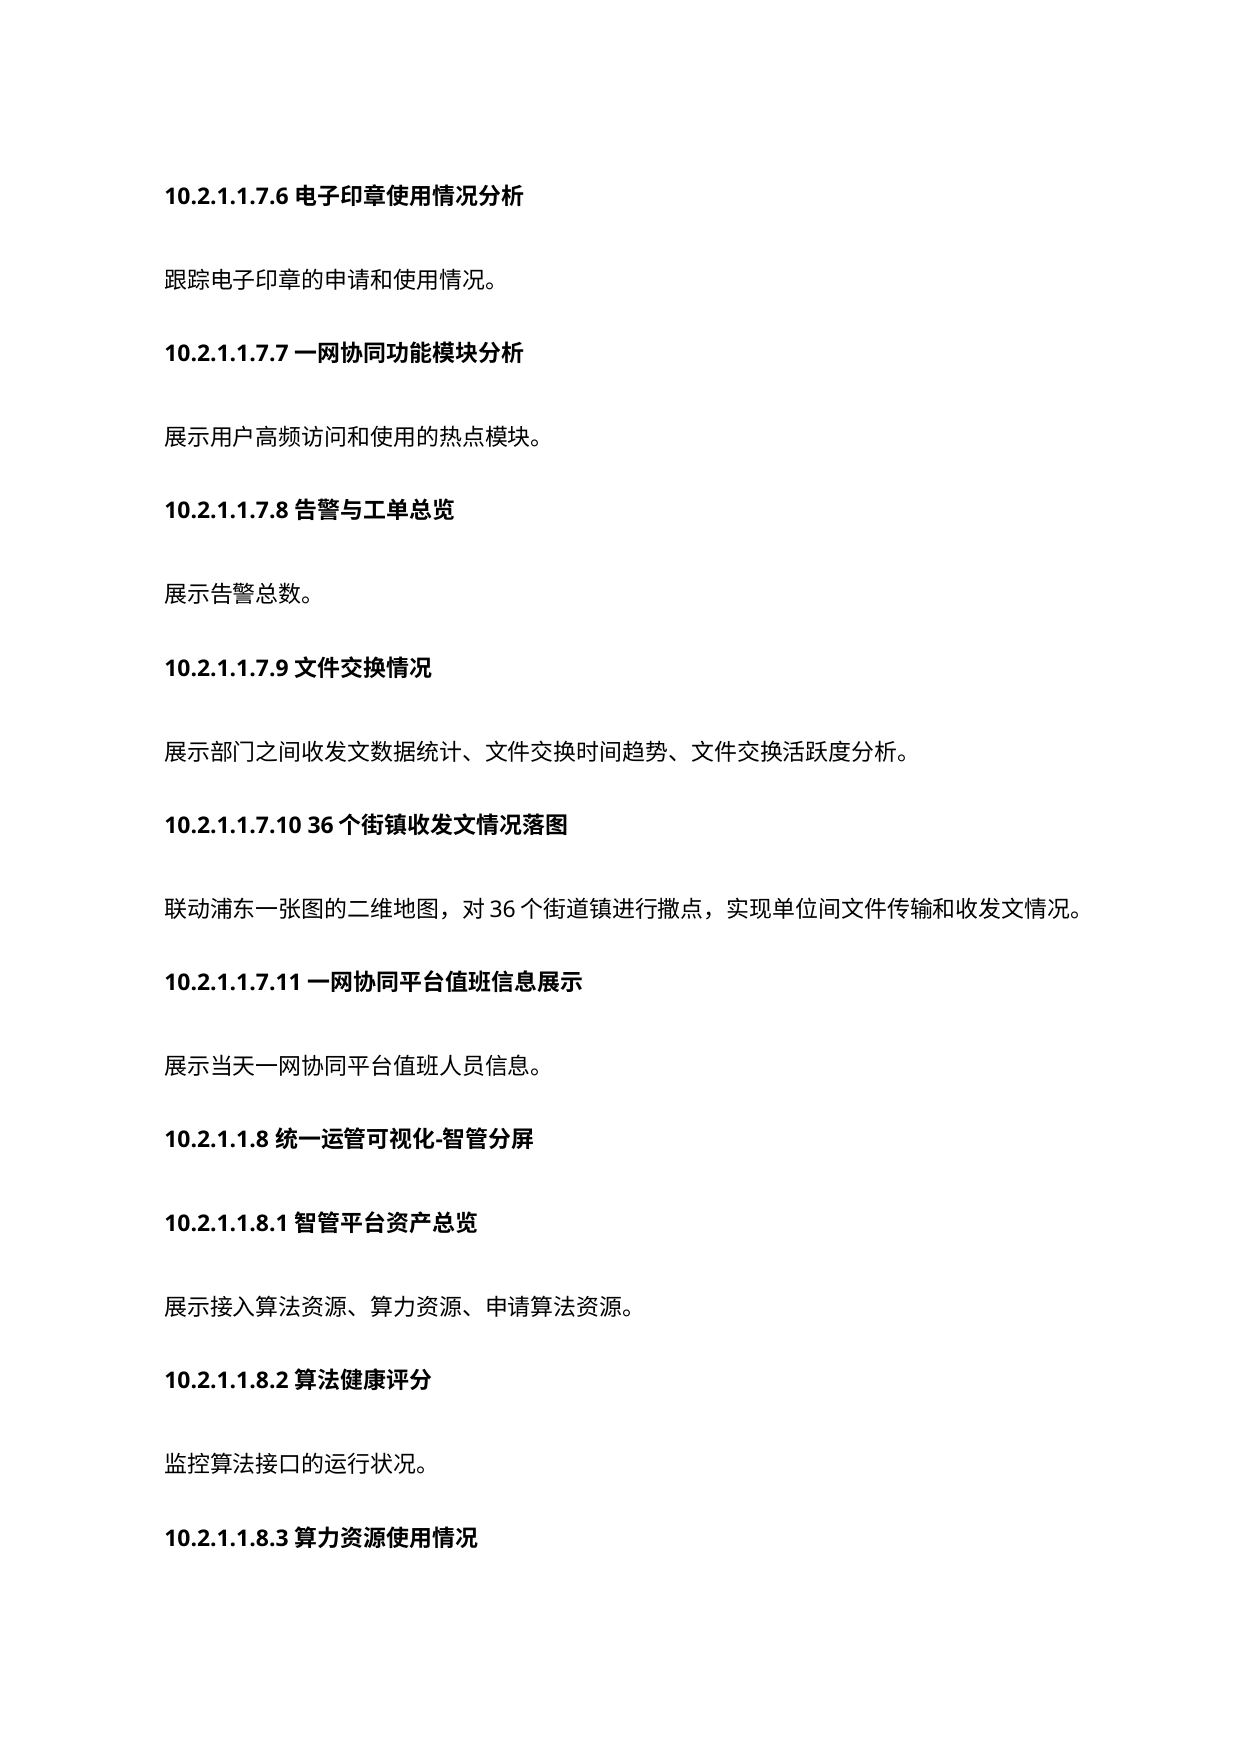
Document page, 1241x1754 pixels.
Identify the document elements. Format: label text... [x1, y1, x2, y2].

text 展示告警总数。 [118, 560, 1122, 625]
text 展示当天一网协同平台值班人员信息。 [118, 1032, 1122, 1097]
text 跟踪电子印章的申请和使用情况。 [118, 246, 1122, 311]
text 监控算法接口的运行状况。 [118, 1430, 1122, 1495]
text 10.2.1.1.7.9 文件交换情况 [118, 633, 1122, 698]
text 10.2.1.1.8 统一运管可视化-智管分屏 [118, 1105, 1122, 1170]
text 10.2.1.1.7.7 一网协同功能模块分析 [118, 319, 1122, 384]
text 10.2.1.1.7.8 告警与工单总览 [118, 476, 1122, 541]
text 展示接入算法资源、算力资源、申请算法资源。 [118, 1273, 1122, 1338]
text 10.2.1.1.7.10 36个街镇收发文情况落图 [118, 791, 1122, 856]
text 10.2.1.1.8.1 智管平台资产总览 [118, 1189, 1122, 1254]
text 展示部门之间收发文数据统计、文件交换时间趋势、文件交换活跃度分析。 [118, 717, 1122, 782]
text 10.2.1.1.8.2 算法健康评分 [118, 1346, 1122, 1411]
text 10.2.1.1.8.3 算力资源使用情况 [118, 1503, 1122, 1568]
text 10.2.1.1.7.6 电子印章使用情况分析 [118, 162, 1122, 227]
text 10.2.1.1.7.11 一网协同平台值班信息展示 [118, 948, 1122, 1013]
text 联动浦东一张图的二维地图，对36个街道镇进行撒点，实现单位间文件传输和收发文情况。 [118, 875, 1122, 940]
text 展示用户高频访问和使用的热点模块。 [118, 403, 1122, 468]
